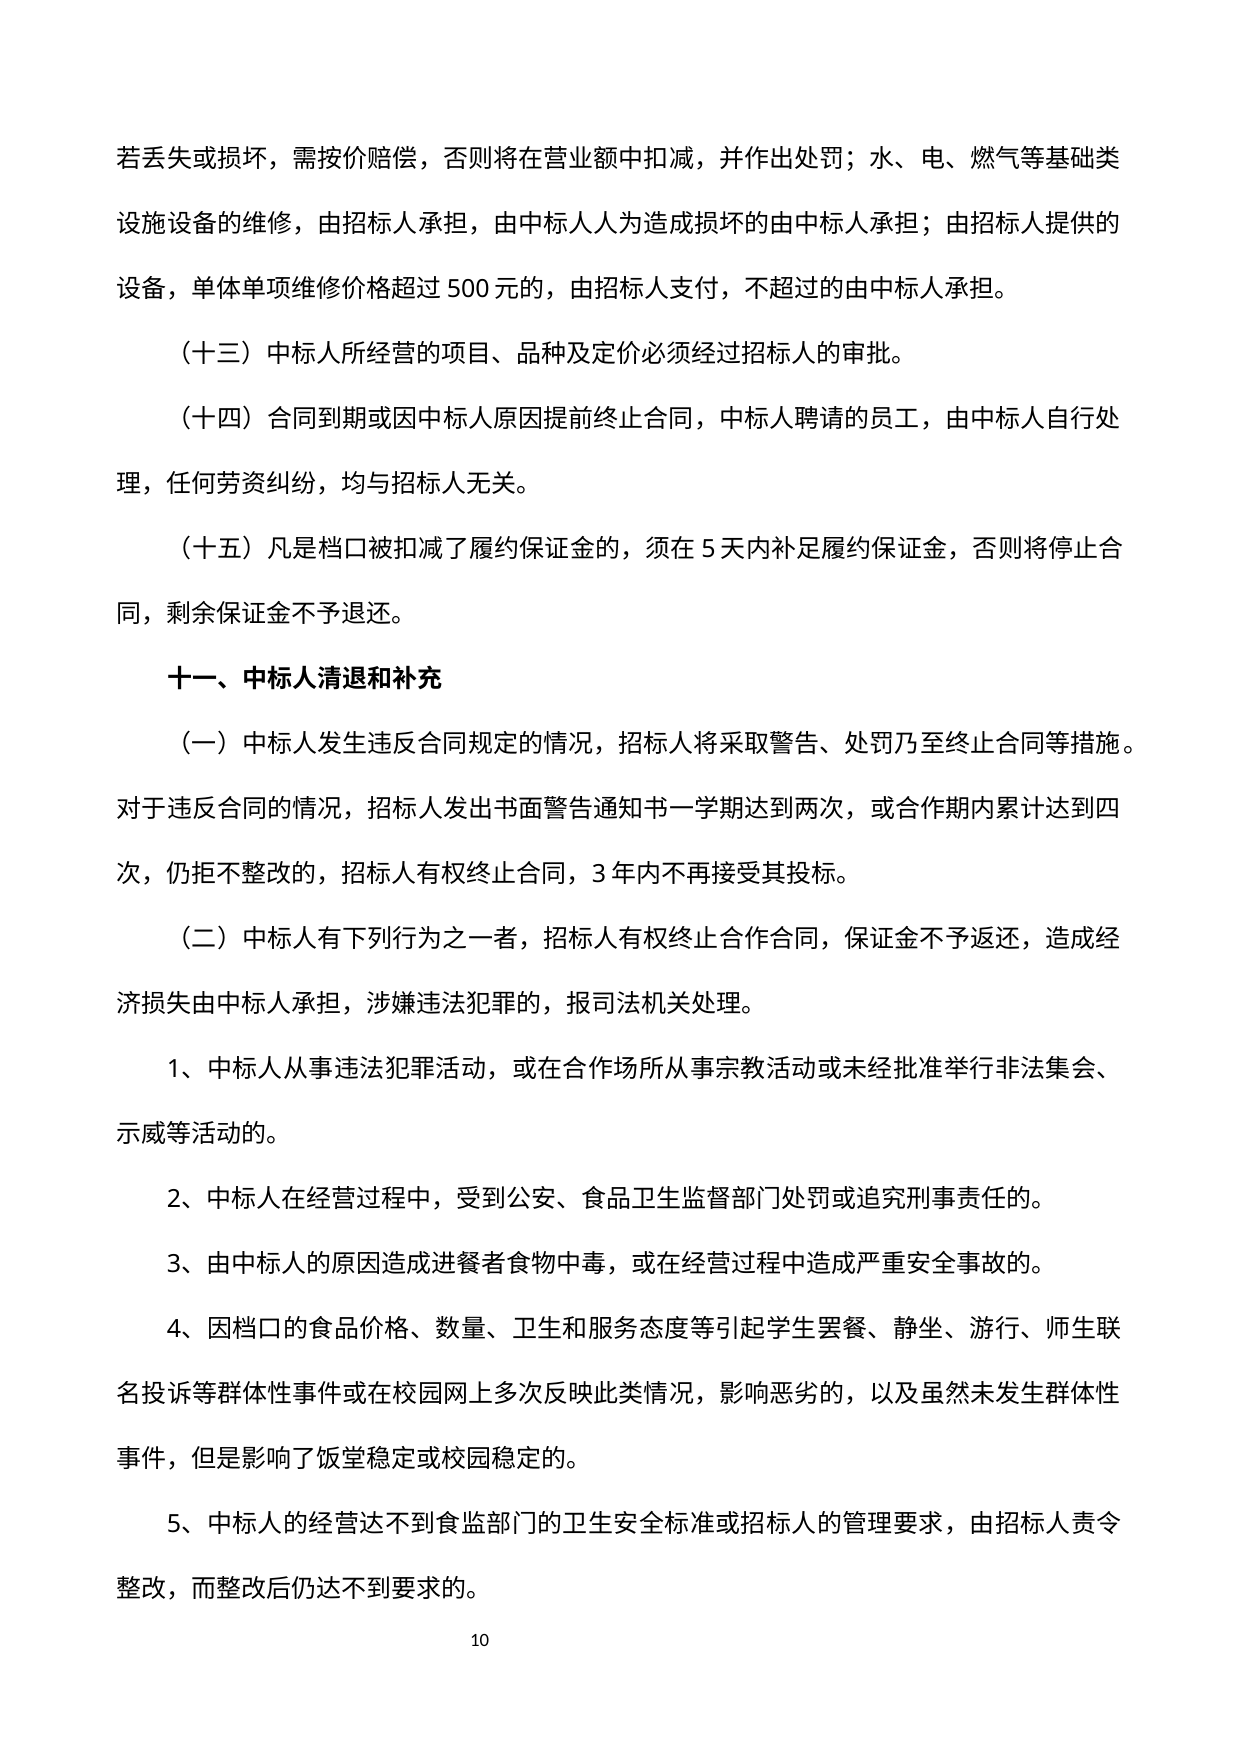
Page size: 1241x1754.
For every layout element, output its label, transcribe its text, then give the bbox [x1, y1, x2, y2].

text （二）中标人有下列行为之一者，招标人有权终止合作合同，保证金不予返还，造成经济损失由中标人承担，涉嫌违法犯罪的，报司法机关处理。 [117, 904, 1123, 1034]
text （一）中标人发生违反合同规定的情况，招标人将采取警告、处罚乃至终止合同等措施。对于违反合同的情况，招标人发出书面警告通知书一学期达到两次，或合作期内累计达到四次，仍拒不整改的，招标人有权终止合同，3年内不再接受其投标。 [117, 709, 1123, 904]
text 4、因档口的食品价格、数量、卫生和服务态度等引起学生罢餐、静坐、游行、师生联名投诉等群体性事件或在校园网上多次反映此类情况，影响恶劣的，以及虽然未发生群体性事件，但是影响了饭堂稳定或校园稳定的。 [117, 1294, 1123, 1489]
text （十四）合同到期或因中标人原因提前终止合同，中标人聘请的员工，由中标人自行处理，任何劳资纠纷，均与招标人无关。 [117, 384, 1123, 514]
text 3、由中标人的原因造成进餐者食物中毒，或在经营过程中造成严重安全事故的。 [117, 1229, 1123, 1294]
text （十三）中标人所经营的项目、品种及定价必须经过招标人的审批。 [117, 319, 1123, 384]
text （十五）凡是档口被扣减了履约保证金的，须在5天内补足履约保证金，否则将停止合同，剩余保证金不予退还。 [117, 514, 1123, 644]
text 5、中标人的经营达不到食监部门的卫生安全标准或招标人的管理要求，由招标人责令整改，而整改后仍达不到要求的。 [117, 1489, 1123, 1619]
text 2、中标人在经营过程中，受到公安、食品卫生监督部门处罚或追究刑事责任的。 [117, 1164, 1123, 1229]
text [117, 124, 1123, 319]
text 1、中标人从事违法犯罪活动，或在合作场所从事宗教活动或未经批准举行非法集会、示威等活动的。 [117, 1034, 1123, 1164]
text 十一、中标人清退和补充 [117, 644, 1123, 709]
